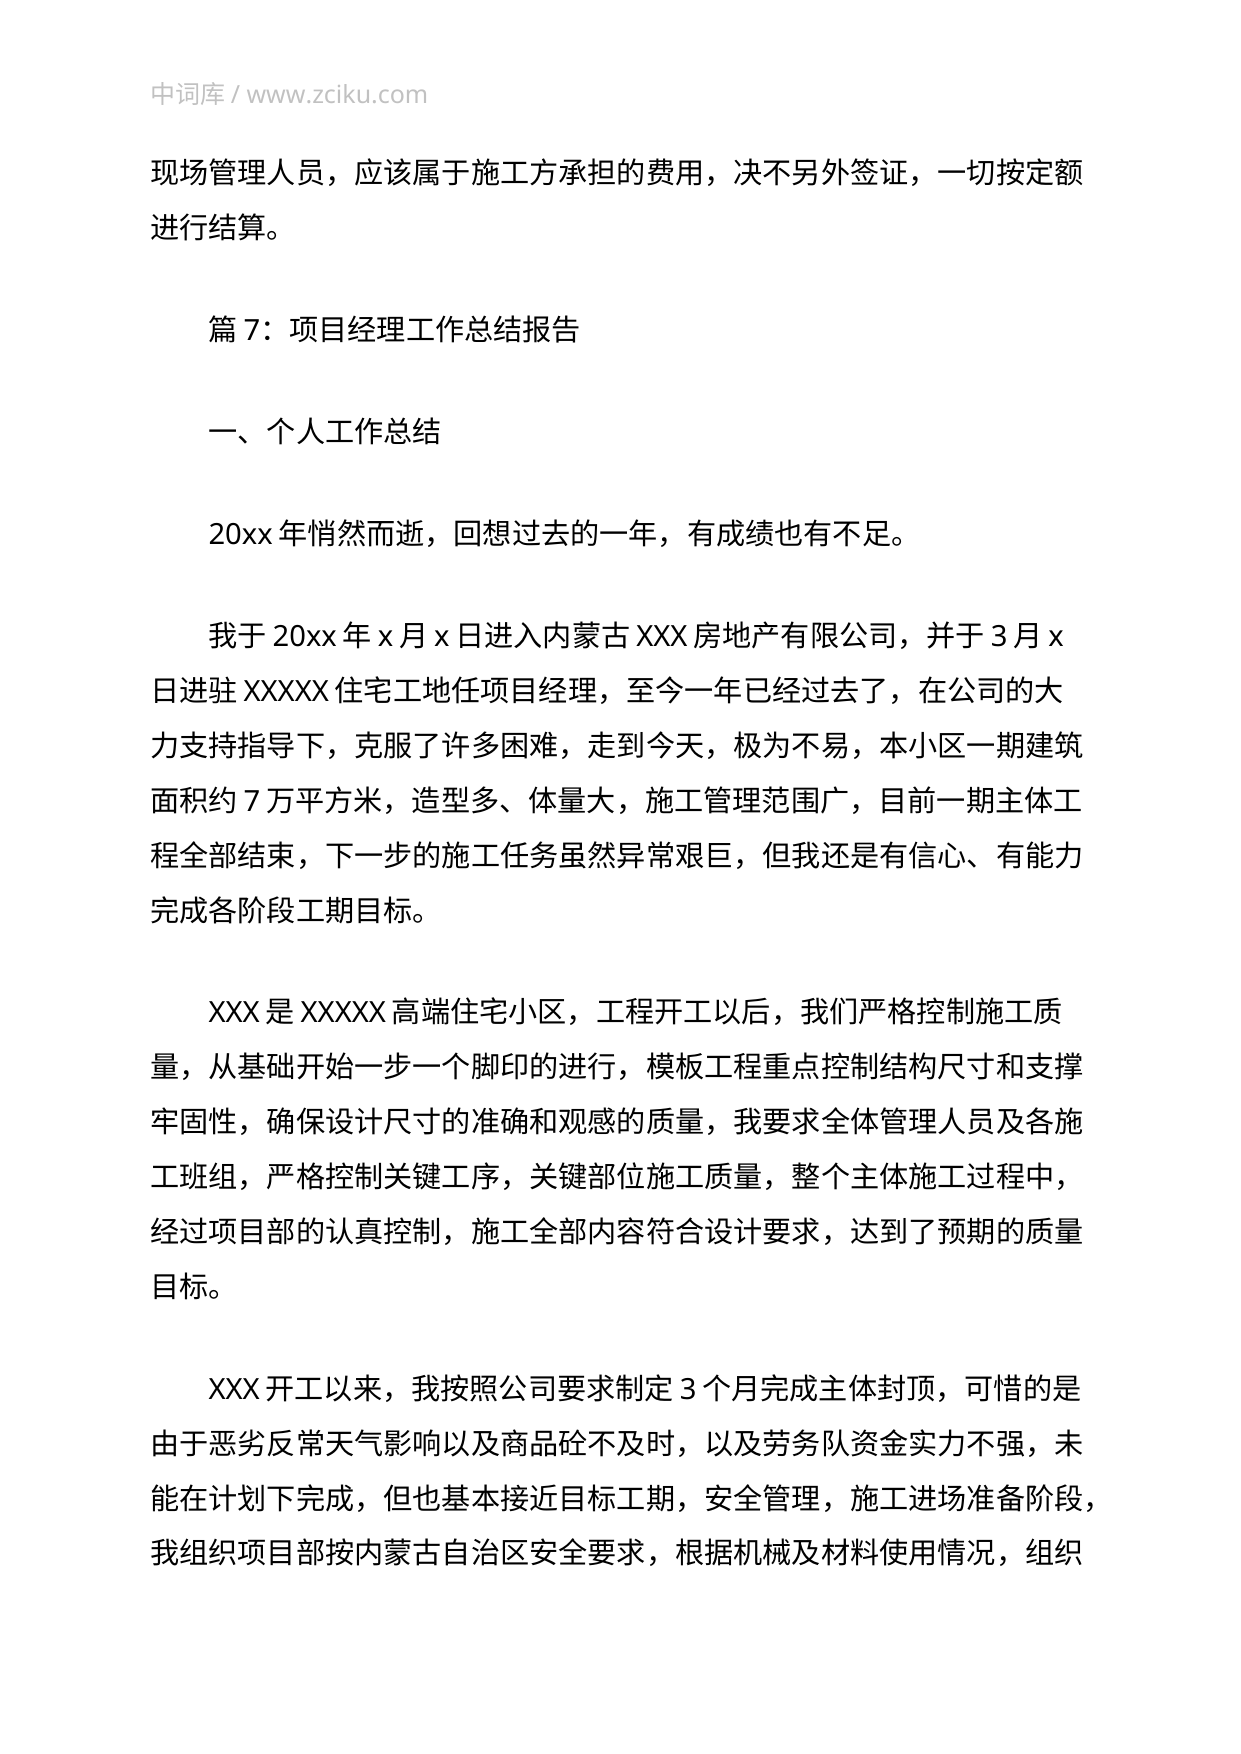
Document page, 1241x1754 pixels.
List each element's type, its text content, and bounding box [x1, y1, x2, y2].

text 篇7：项目经理工作总结报告 [150, 307, 1090, 349]
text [150, 150, 1090, 247]
text XXX是XXXXX高端住宅小区，工程开工以后，我们严格控制施工质量，从基础开始一步一个脚印的进行，模板工程重点控制结构尺寸和支撑牢固性，确保设计尺寸的准确和观感的质量，我要求全体管理人员及各施工班组，严格控制关键工序，关键部位施工质量，整个主体施工过程中，经过项目部的认真控制，施工全部内容符合设计要求，达到了预期的质量目标。 [150, 989, 1090, 1306]
text 一、个人工作总结 [150, 409, 1090, 451]
text 我于20xx年x月x日进入内蒙古XXX房地产有限公司，并于3月x日进驻XXXXX住宅工地任项目经理，至今一年已经过去了，在公司的大力支持指导下，克服了许多困难，走到今天，极为不易，本小区一期建筑面积约7万平方米，造型多、体量大，施工管理范围广，目前一期主体工程全部结束，下一步的施工任务虽然异常艰巨，但我还是有信心、有能力完成各阶段工期目标。 [150, 612, 1090, 929]
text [150, 1365, 1090, 1572]
text 20xx年悄然而逝，回想过去的一年，有成绩也有不足。 [150, 510, 1090, 553]
